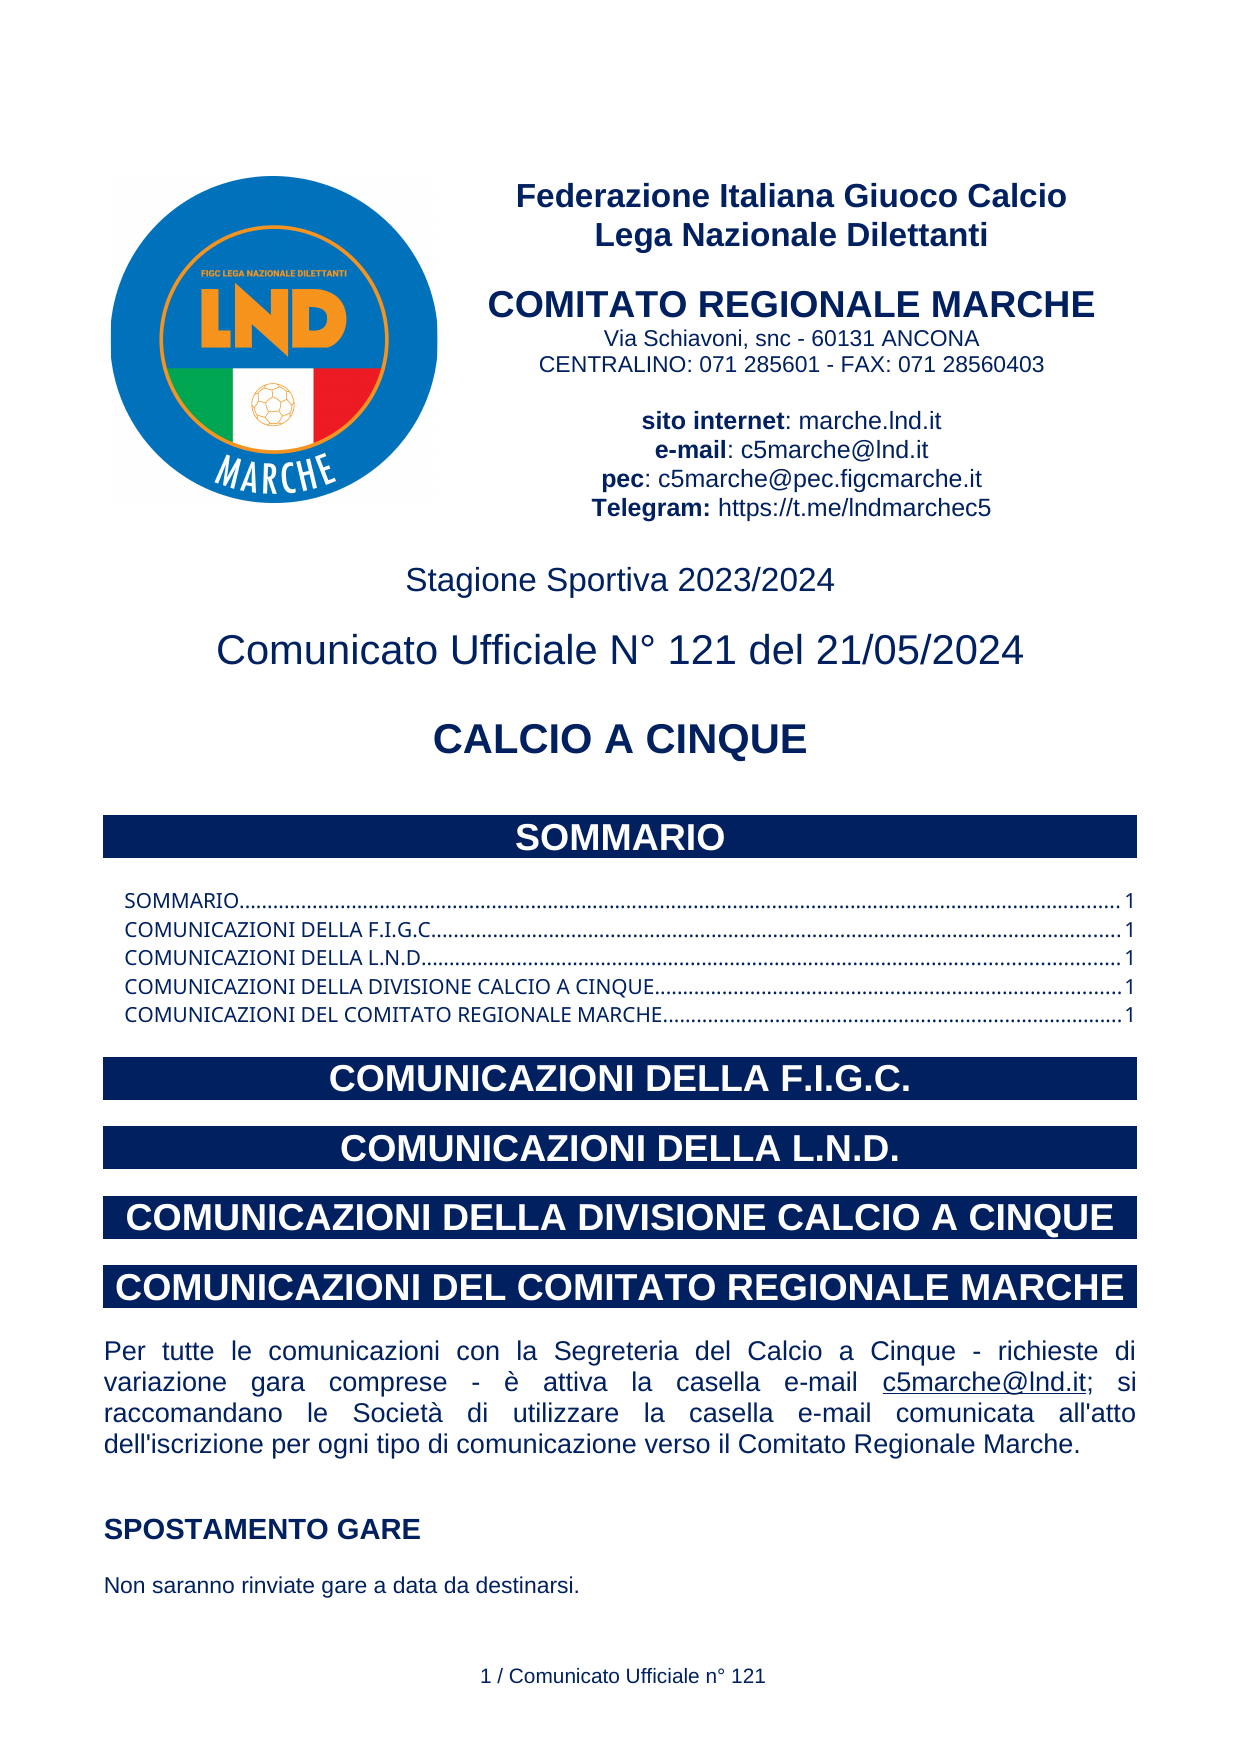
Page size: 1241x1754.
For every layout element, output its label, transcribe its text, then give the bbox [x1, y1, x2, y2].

text Non saranno rinviate gare a data da destinarsi. [103, 1572, 1137, 1598]
text COMUNICAZIONI DEL COMITATO REGIONALE MARCHE 1 [124, 1000, 1137, 1029]
text COMUNICAZIONI DELLA L.N.D. 1 [124, 943, 1137, 972]
table_header Federazione Italiana Giuoco Calcio Lega Nazionale Dilettanti COMITATO REGIONALE MARCHE Via Schiavoni, snc - 60131 ANCONA CENTRALINO: 071 285601 - FAX: 071 28560403 sito internet: marche.lnd.it e-mail: c5marche@lnd.it pec: c5marche@pec.figcmarche.it Telegram: https://t.me/lndmarchec5 [446, 176, 1137, 522]
picture [110, 176, 438, 503]
text SOMMARIO [103, 815, 1137, 858]
text Per tutte le comunicazioni con la Segreteria del Calcio a Cinque - richieste di variazione gara comprese - è attiva la casella e-mail c5marche@lnd.it; si raccomandano le Società di utilizzare la casella e-mail comunicata all'atto dell'iscrizione per ogni tipo di comunicazione verso il Comitato Regionale Marche. [103, 1334, 1137, 1459]
table_header [104, 176, 446, 522]
table_cell Stagione Sportiva 2023/2024 Comunicato Ufficiale N° 121 del 21/05/2024 [104, 522, 1137, 673]
text SOMMARIO 1 [124, 886, 1137, 915]
text COMUNICAZIONI DELLA F.I.G.C. 1 [124, 915, 1137, 943]
text COMUNICAZIONI DELLA DIVISIONE CALCIO A CINQUE 1 [124, 972, 1137, 1000]
text COMUNICAZIONI DELLA L.N.D. [103, 1126, 1137, 1169]
text CALCIO A CINQUE [103, 714, 1137, 762]
text COMUNICAZIONI DELLA DIVISIONE CALCIO A CINQUE [103, 1196, 1137, 1239]
text COMUNICAZIONI DEL COMITATO REGIONALE MARCHE [103, 1265, 1137, 1308]
text SPOSTAMENTO GARE [103, 1512, 1137, 1546]
text COMUNICAZIONI DELLA F.I.G.C. [103, 1057, 1137, 1100]
